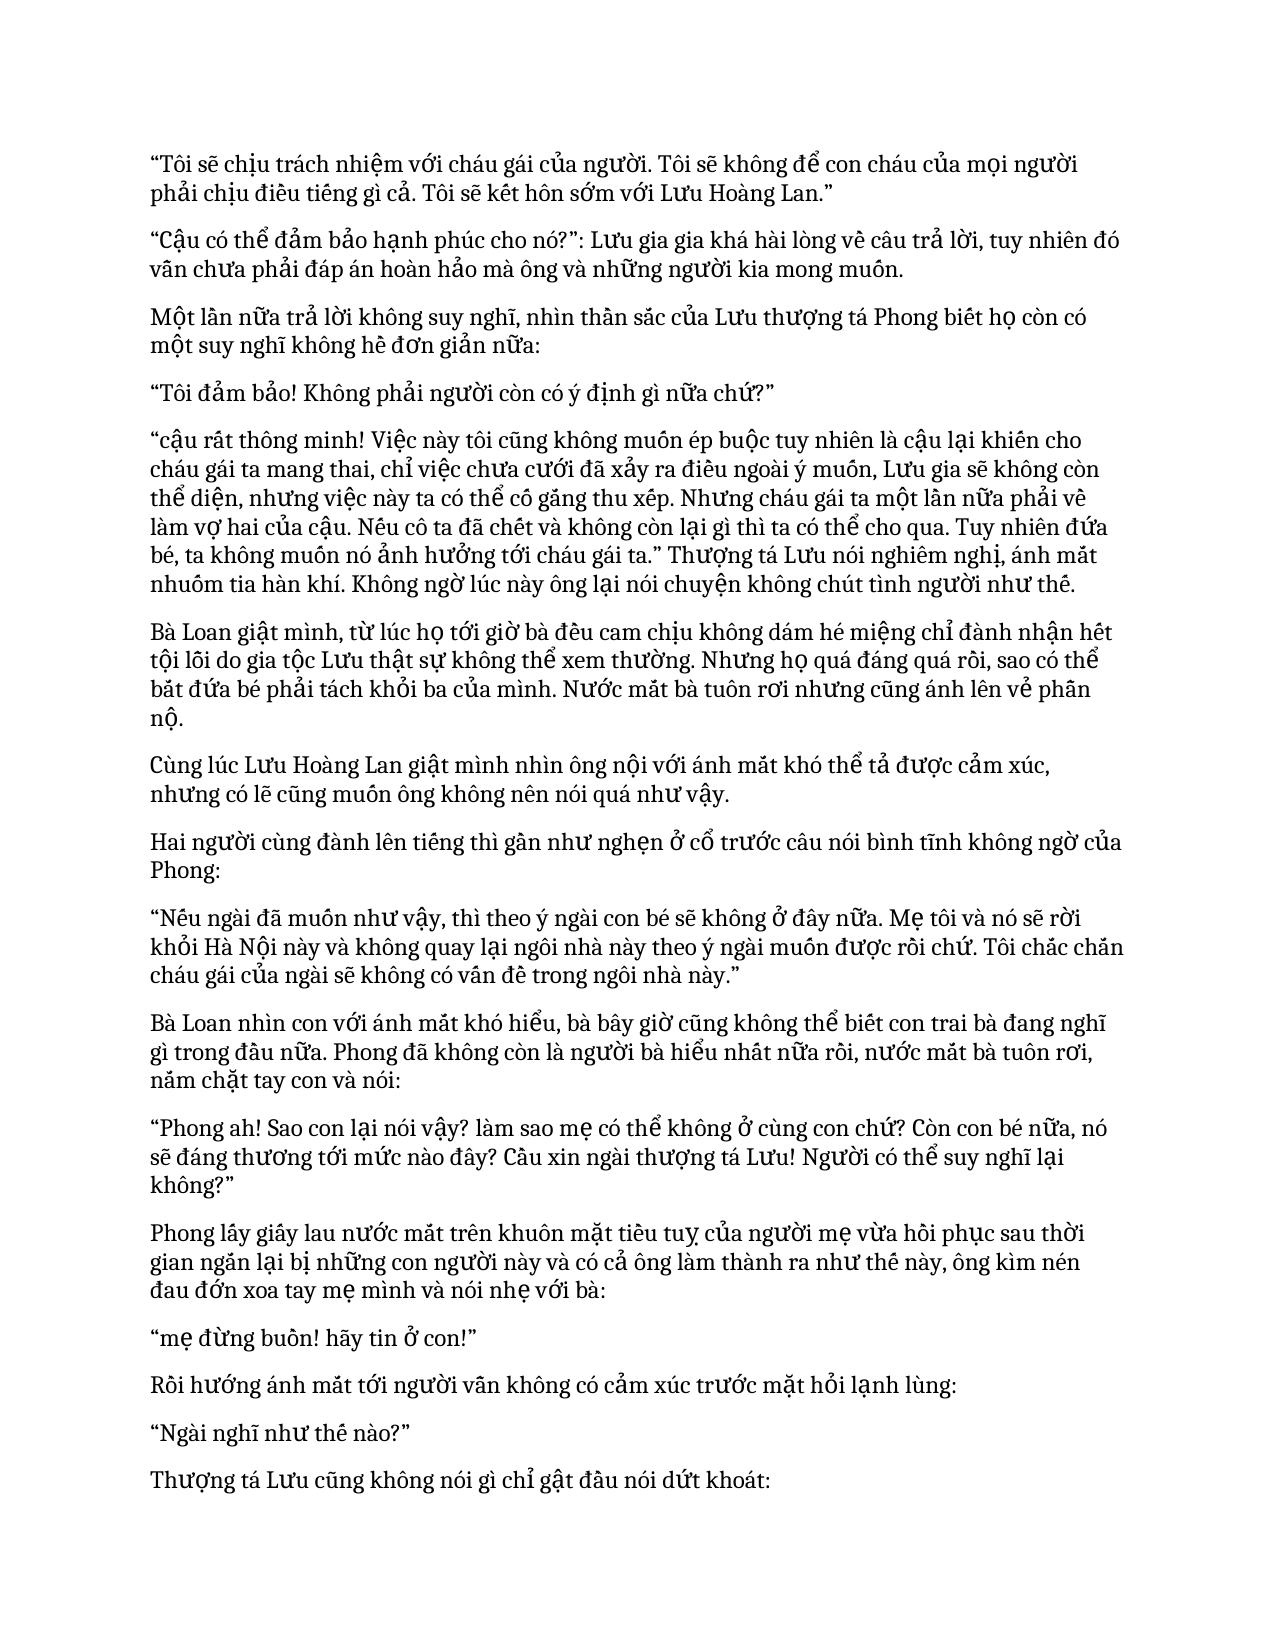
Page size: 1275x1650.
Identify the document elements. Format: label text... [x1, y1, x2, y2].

text “mẹ đừng buồn! hãy tin ở con!” [150, 1324, 1125, 1352]
text “Ngài nghĩ như thế nào?” [150, 1419, 1125, 1447]
text “Nếu ngài đã muốn như vậy, thì theo ý ngài con bé sẽ không ở đây nữa. Mẹ tôi và nó sẽ rời khỏi Hà Nội này và không quay lại ngôi nhà này theo ý ngài muốn được rồi chứ. Tôi chắc chắn cháu gái của ngài sẽ không có vấn đề trong ngôi nhà này.” [150, 904, 1125, 990]
text Một lần nữa trả lời không suy nghĩ, nhìn thần sắc của Lưu thượng tá Phong biết họ còn có một suy nghĩ không hề đơn giản nữa: [150, 302, 1125, 360]
text “Phong ah! Sao con lại nói vậy? làm sao mẹ có thể không ở cùng con chứ? Còn con bé nữa, nó sẽ đáng thương tới mức nào đây? Cầu xin ngài thượng tá Lưu! Người có thể suy nghĩ lại không?” [150, 1114, 1125, 1200]
text Phong lấy giấy lau nước mắt trên khuôn mặt tiều tuỵ của người mẹ vừa hồi phục sau thời gian ngắn lại bị những con người này và có cả ông làm thành ra như thế này, ông kìm nén đau đớn xoa tay mẹ mình và nói nhẹ với bà: [150, 1219, 1125, 1305]
text Bà Loan nhìn con với ánh mắt khó hiểu, bà bây giờ cũng không thể biết con trai bà đang nghĩ gì trong đầu nữa. Phong đã không còn là người bà hiểu nhất nữa rồi, nước mắt bà tuôn rơi, nắm chặt tay con và nói: [150, 1009, 1125, 1095]
text Rồi hướng ánh mắt tới người vẫn không có cảm xúc trước mặt hỏi lạnh lùng: [150, 1371, 1125, 1400]
text “Cậu có thể đảm bảo hạnh phúc cho nó?”: Lưu gia gia khá hài lòng về câu trả lời, tuy nhiên đó vẫn chưa phải đáp án hoàn hảo mà ông và những người kia mong muốn. [150, 226, 1125, 284]
text Thượng tá Lưu cũng không nói gì chỉ gật đầu nói dứt khoát: [150, 1466, 1125, 1495]
text Cùng lúc Lưu Hoàng Lan giật mình nhìn ông nội với ánh mắt khó thể tả được cảm xúc, nhưng có lẽ cũng muốn ông không nên nói quá như vậy. [150, 751, 1125, 809]
text “Tôi sẽ chịu trách nhiệm với cháu gái của người. Tôi sẽ không để con cháu của mọi người phải chịu điều tiếng gì cả. Tôi sẽ kết hôn sớm với Lưu Hoàng Lan.” [150, 150, 1125, 207]
text “Tôi đảm bảo! Không phải người còn có ý định gì nữa chứ?” [150, 379, 1125, 407]
text Bà Loan giật mình, từ lúc họ tới giờ bà đều cam chịu không dám hé miệng chỉ đành nhận hết tội lỗi do gia tộc Lưu thật sự không thể xem thường. Nhưng họ quá đáng quá rồi, sao có thể bắt đứa bé phải tách khỏi ba của mình. Nước mắt bà tuôn rơi nhưng cũng ánh lên vẻ phẫn nộ. [150, 617, 1125, 732]
text “cậu rất thông minh! Việc này tôi cũng không muốn ép buộc tuy nhiên là cậu lại khiến cho cháu gái ta mang thai, chỉ việc chưa cưới đã xảy ra điều ngoài ý muốn, Lưu gia sẽ không còn thể diện, nhưng việc này ta có thể cố gắng thu xếp. Nhưng cháu gái ta một lần nữa phải về làm vợ hai của cậu. Nếu cô ta đã chết và không còn lại gì thì ta có thể cho qua. Tuy nhiên đứa bé, ta không muốn nó ảnh hưởng tới cháu gái ta.” Thượng tá Lưu nói nghiêm nghị, ánh mắt nhuốm tia hàn khí. Không ngờ lúc này ông lại nói chuyện không chút tình người như thế. [150, 426, 1125, 599]
text Hai người cùng đành lên tiếng thì gần như nghẹn ở cổ trước câu nói bình tĩnh không ngờ của Phong: [150, 827, 1125, 885]
